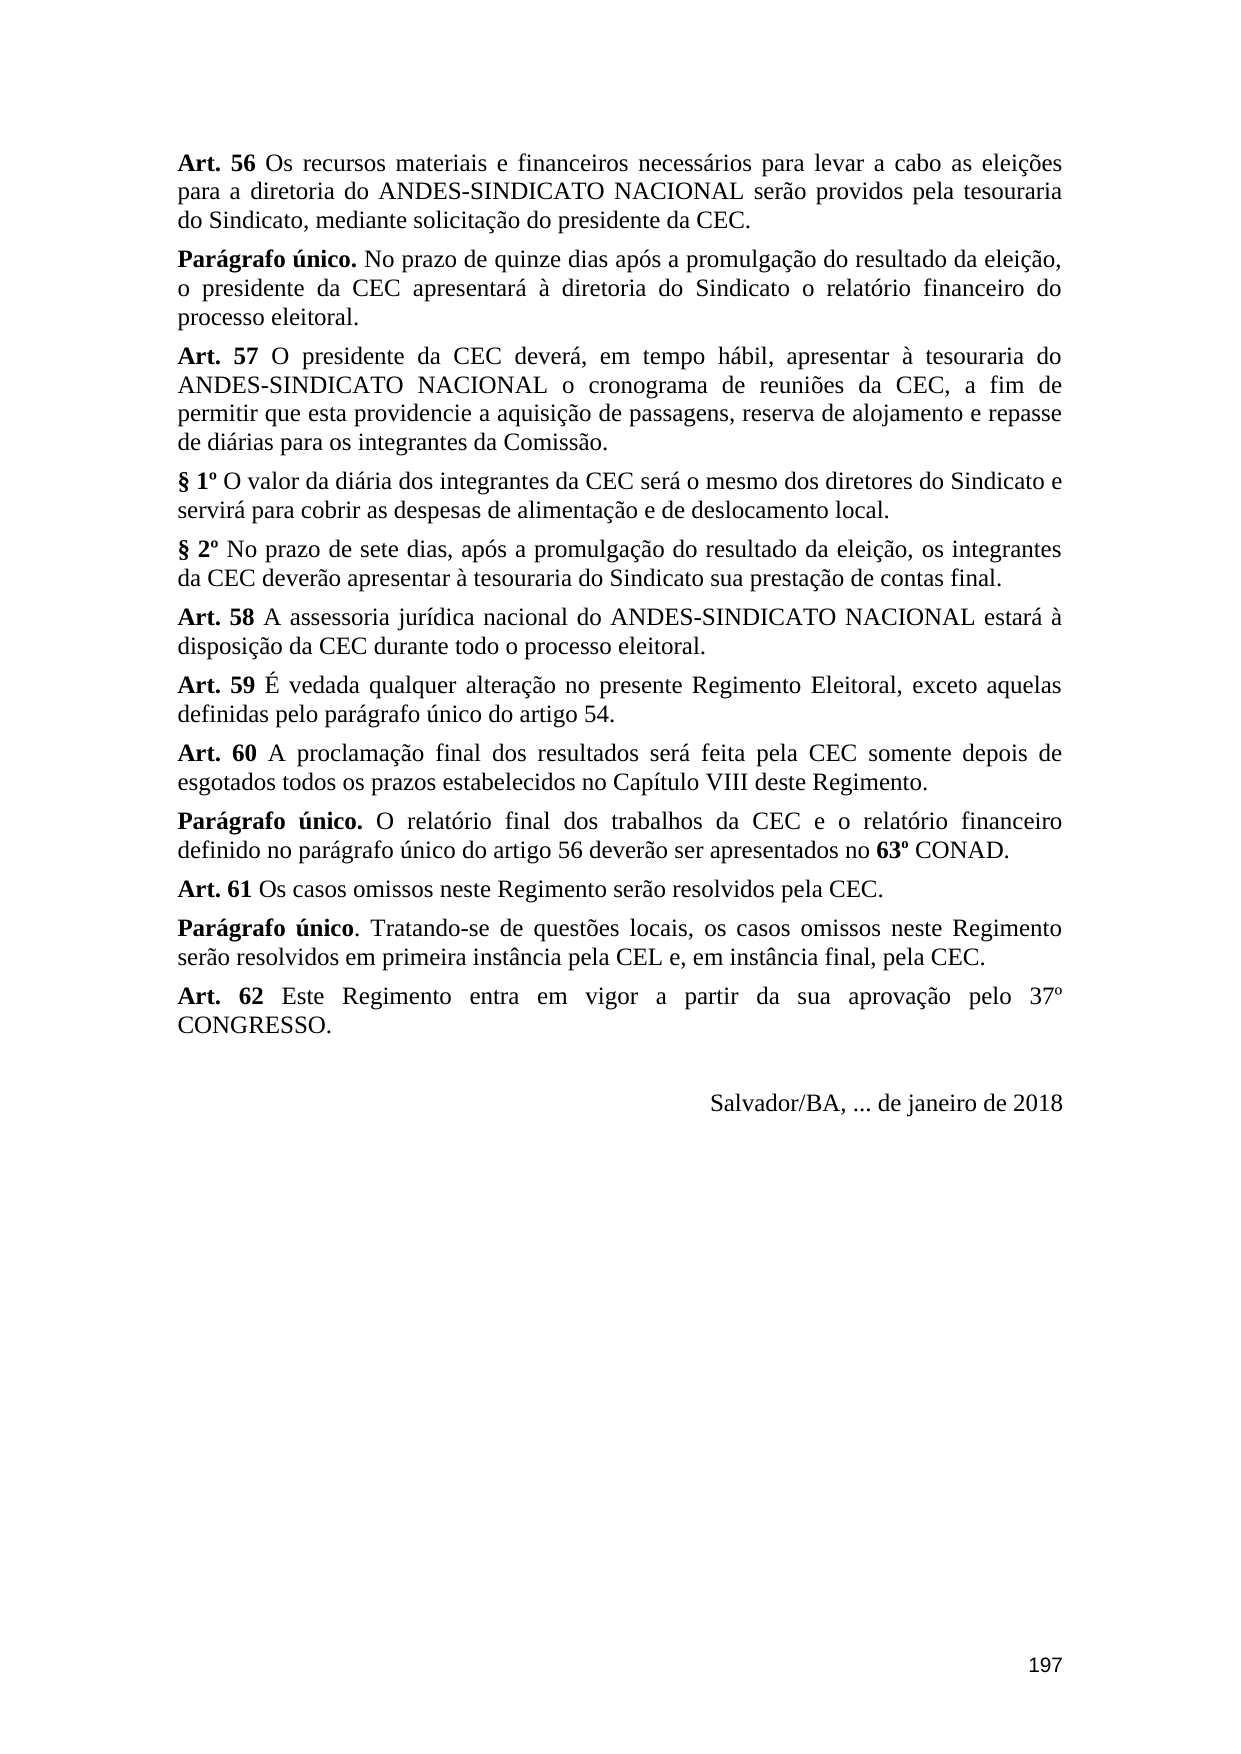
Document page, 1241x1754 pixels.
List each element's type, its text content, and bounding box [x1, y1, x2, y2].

text Art. proclamação final dos resultados será feita pela CEC somente depois de esgotados todos os prazos estabelecidos no Capítulo VIII deste Regimento. [177, 738, 1063, 796]
text Salvador/BA, ... de janeiro de 2018 [177, 1088, 1063, 1117]
text Art. 59 É vedada qualquer alteração no presente Regimento Eleitoral, exceto aquelas definidas pelo parágrafo único do artigo 54. [177, 670, 1063, 728]
text Parágrafo único. No prazo de quinze dias após a promulgação do resultado da eleição, o presidente da CEC apresentará à diretoria do Sindicato o relatório financeiro do processo eleitoral. [177, 244, 1063, 331]
text Art. assessoria jurídica nacional do ANDES-SINDICATO NACIONAL estará à disposição da CEC durante todo o processo eleitoral. [177, 602, 1063, 660]
text Art. 62 Este Regimento entra em vigor a partir da sua aprovação pelo 37º CONGRESSO. [177, 981, 1063, 1038]
text § 2º No prazo de sete dias, após a promulgação do resultado da eleição, os integrantes da CEC deverão apresentar à tesouraria do Sindicato sua prestação de contas final. [177, 534, 1063, 592]
text Parágrafo único. O relatório final dos trabalhos da CEC e o relatório financeiro definido no parágrafo único do artigo 56 deverão ser apresentados no 63o CONAD. [177, 806, 1063, 863]
text Art. 61 Os casos omissos neste Regimento serão resolvidos pela CEC. [177, 874, 1063, 903]
text Art. 56 Os recursos materiais e financeiros necessários para levar a cabo as eleições para a diretoria do ANDES-SINDICATO NACIONAL serão providos pela tesouraria do Sindicato, mediante solicitação do presidente da CEC. [177, 148, 1063, 234]
text Art. 57 O presidente da CEC deverá, em tempo hábil, apresentar à tesouraria do ANDES-SINDICATO NACIONAL o cronograma de reuniões da CEC, a fim de permitir que esta providencie a aquisição de passagens, reserva de alojamento e repasse de diárias para os integrantes da Comissão. [177, 341, 1063, 456]
text Parágrafo único. Tratando-se de questões locais, os casos omissos neste Regimento serão resolvidos em primeira instância pela CEL e, em instância final, pela CEC. [177, 913, 1063, 971]
text § 1º O valor da diária dos integrantes da CEC será o mesmo dos diretores do Sindicato e servirá para cobrir as despesas de alimentação e de deslocamento local. [177, 466, 1063, 524]
